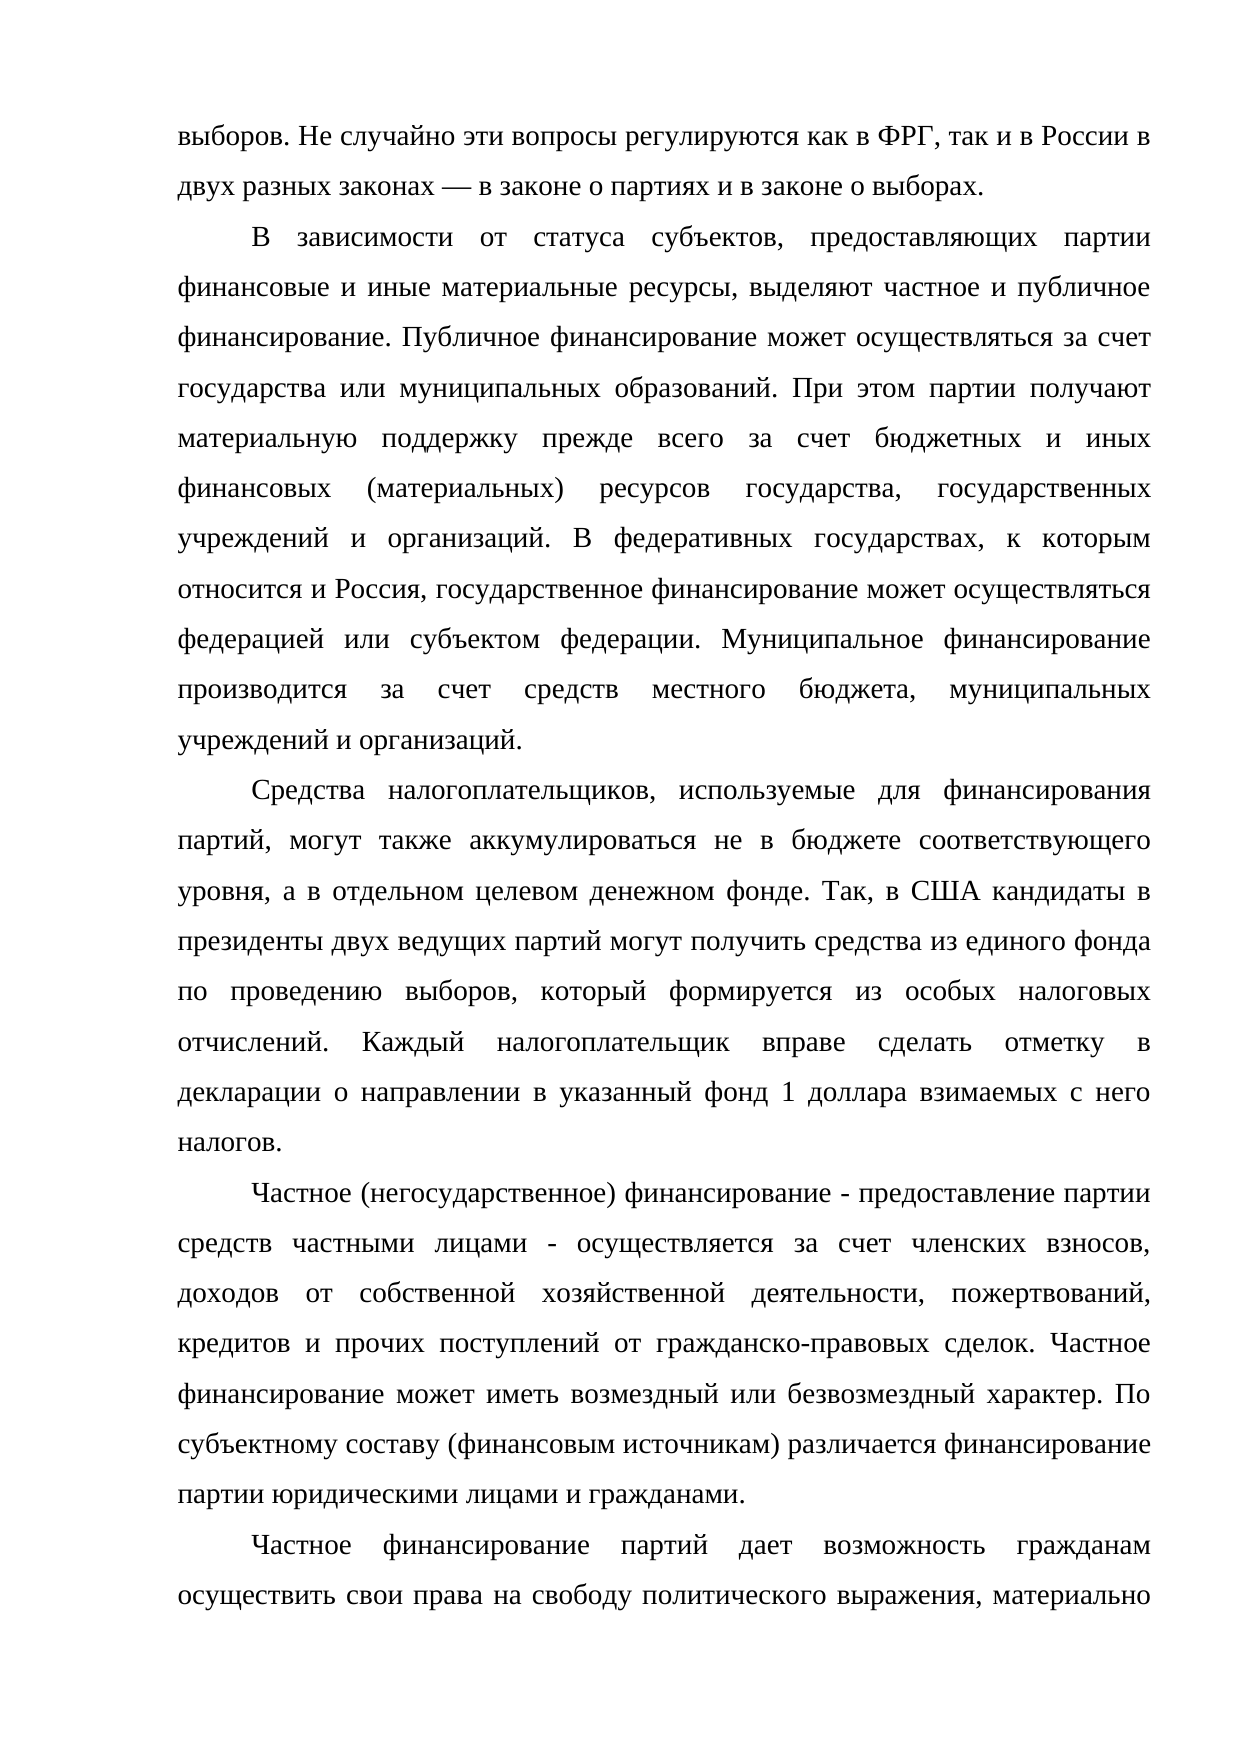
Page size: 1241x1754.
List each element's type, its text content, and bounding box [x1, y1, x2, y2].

text Средства налогоплательщиков, используемые для финансирования партий, могут также аккумулироваться не в бюджете соответствующего уровня, а в отдельном целевом денежном фонде. Так, в США кандидаты в президенты двух ведущих партий могут получить средства из единого фонда по проведению выборов, который формируется из особых налоговых отчислений. Каждый налогоплательщик вправе сделать отметку в декларации о направлении в указанный фонд 1 доллара взимаемых с него налогов. [177, 772, 1152, 1158]
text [177, 1527, 1152, 1611]
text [177, 118, 1152, 202]
text В зависимости от статуса субъектов, предоставляющих партии финансовые и иные материальные ресурсы, выделяют частное и публичное финансирование. Публичное финансирование может осуществляться за счет государства или муниципальных образований. При этом партии получают материальную поддержку прежде всего за счет бюджетных и иных финансовых (материальных) ресурсов государства, государственных учреждений и организаций. В федеративных государствах, к которым относится и Россия, государственное финансирование может осуществляться федерацией или субъектом федерации. Муниципальное финансирование производится за счет средств местного бюджета, муниципальных учреждений и организаций. [177, 219, 1152, 755]
text Частное (негосударственное) финансирование - предоставление партии средств частными лицами - осуществляется за счет членских взносов, доходов от собственной хозяйственной деятельности, пожертвований, кредитов и прочих поступлений от гражданско-правовых сделок. Частное финансирование может иметь возмездный или безвозмездный характер. По субъектному составу (финансовым источникам) различается финансирование партии юридическими лицами и гражданами. [177, 1175, 1152, 1510]
